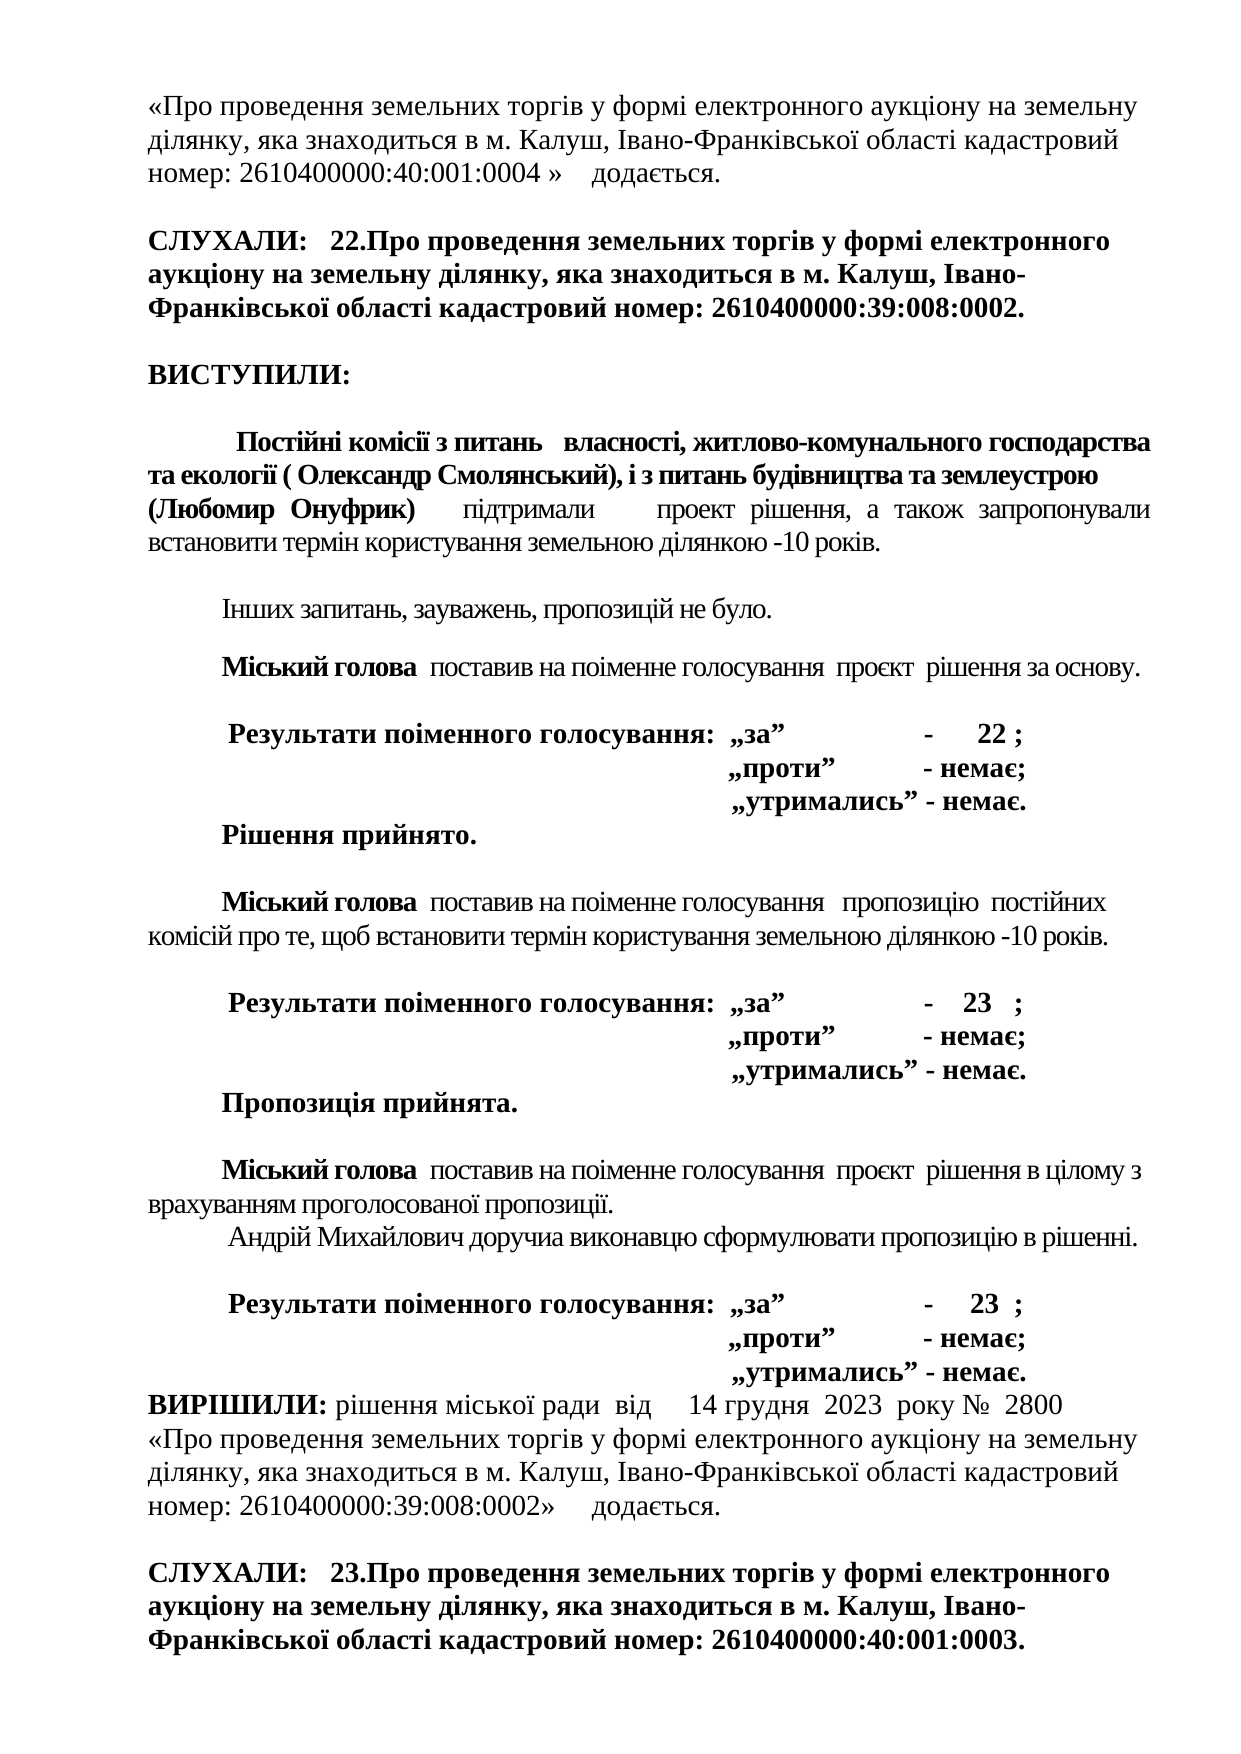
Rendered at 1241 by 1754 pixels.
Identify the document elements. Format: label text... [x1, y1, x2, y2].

text СЛУХАЛИ: 23.Про проведення земельних торгів у формі електронного аукціону на земельну ділянку, яка знаходиться в м. Калуш, Івано-Франківської області кадастровий номер: 2610400000:40:001:0003. [148, 1555, 1152, 1656]
text ВИРІШИЛИ: рішення міської ради від 14 грудня 2023 року № 2800 «Про проведення земельних торгів у формі електронного аукціону на земельну ділянку, яка знаходиться в м. Калуш, Івано-Франківської області кадастровий номер: 2610400000:39:008:0002» додається. [148, 1387, 1152, 1521]
text „утримались” - немає. [148, 1354, 1152, 1387]
text СЛУХАЛИ: 22.Про проведення земельних торгів у формі електронного аукціону на земельну ділянку, яка знаходиться в м. Калуш, Івано-Франківської області кадастровий номер: 2610400000:39:008:0002. [148, 223, 1152, 323]
text Міський голова поставив на поіменне голосування проєкт рішення за основу. [148, 649, 1152, 683]
text „проти” - немає; [159, 1018, 1152, 1052]
text (Любомир Онуфрик) підтримали проект рішення, а також запропонували встановити термін користування земельною ділянкою -10 років. [148, 491, 1152, 558]
text Міський голова поставив на поіменне голосування проєкт рішення в цілому з врахуванням проголосованої пропозиції. [148, 1152, 1152, 1219]
text „утримались” - немає. [148, 1052, 1152, 1085]
text Пропозиція прийнята. [148, 1085, 1152, 1119]
text Міський голова поставив на поіменне голосування пропозицію постійних комісій про те, щоб встановити термін користування земельною ділянкою -10 років. [148, 884, 1152, 951]
text Результати поіменного голосування: „за” - 22 ; [148, 716, 1152, 750]
text Рішення прийнято. [148, 817, 1152, 851]
text „утримались” - немає. [148, 783, 1152, 817]
text Результати поіменного голосування: „за” - 23 ; [148, 985, 1152, 1018]
text „проти” - немає; [159, 750, 1152, 783]
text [148, 88, 1152, 189]
text Постійні комісії з питань власності, житлово-комунального господарства та екології ( Олександр Смолянський), і з питань будівництва та землеустрою [148, 424, 1152, 491]
text Інших запитань, зауважень, пропозицій не було. [148, 592, 1152, 625]
text ВИСТУПИЛИ: [148, 357, 1152, 390]
text „проти” - немає; [159, 1320, 1152, 1354]
text Результати поіменного голосування: „за” - 23 ; [148, 1287, 1152, 1320]
text Андрій Михайлович доручиа виконавцю сформулювати пропозицію в рішенні. [148, 1219, 1152, 1253]
